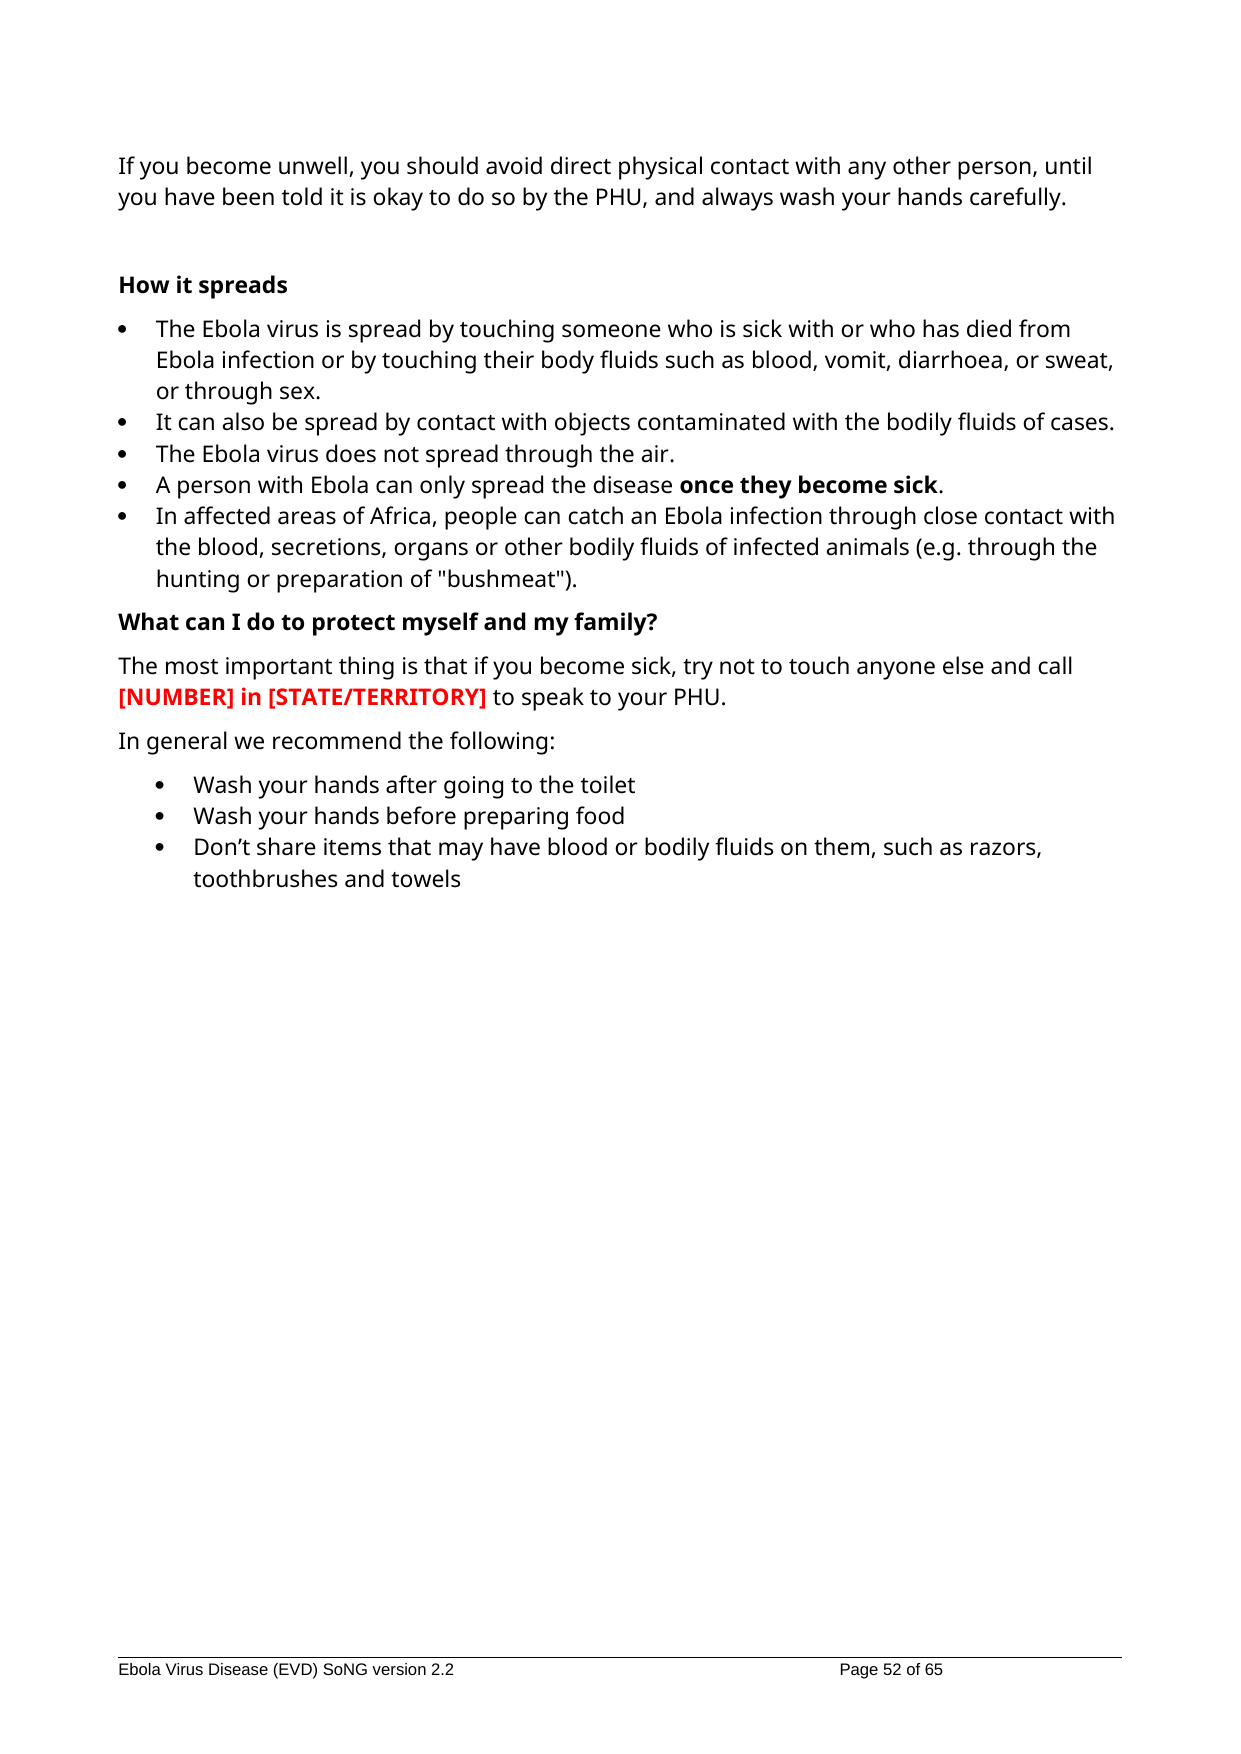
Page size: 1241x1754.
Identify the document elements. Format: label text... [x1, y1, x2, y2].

text How it spreads [118, 269, 1113, 300]
text In general we recommend the following: [118, 725, 1122, 756]
list A person with Ebola can only spread the disease once they become sick. [118, 469, 1122, 500]
text The most important thing is that if you become sick, try not to touch anyone else and call [NUMBER] in [STATE/TERRITORY] to speak to your PHU. [118, 650, 1122, 712]
list It can also be spread by contact with objects contaminated with the bodily fluids of cases. [118, 406, 1122, 437]
list Wash your hands after going to the toilet [156, 769, 1122, 800]
list The Ebola virus is spread by touching someone who is sick with or who has died from Ebola infection or by touching their body fluids such as blood, vomit, diarrhoea, or sweat, or through sex. [118, 312, 1122, 406]
list In affected areas of Africa, people can catch an Ebola infection through close contact with the blood, secretions, organs or other bodily fluids of infected animals (e.g. through the hunting or preparation of "bushmeat"). [118, 500, 1122, 594]
list Don’t share items that may have blood or bodily fluids on them, such as razors, toothbrushes and towels [156, 831, 1122, 894]
list The Ebola virus does not spread through the air. [118, 437, 1122, 469]
list Wash your hands before preparing food [156, 800, 1122, 831]
text If you become unwell, you should avoid direct physical contact with any other person, until you have been told it is okay to do so by the PHU, and always wash your hands carefully. [118, 150, 1101, 212]
text What can I do to protect myself and my family? [118, 606, 1122, 637]
